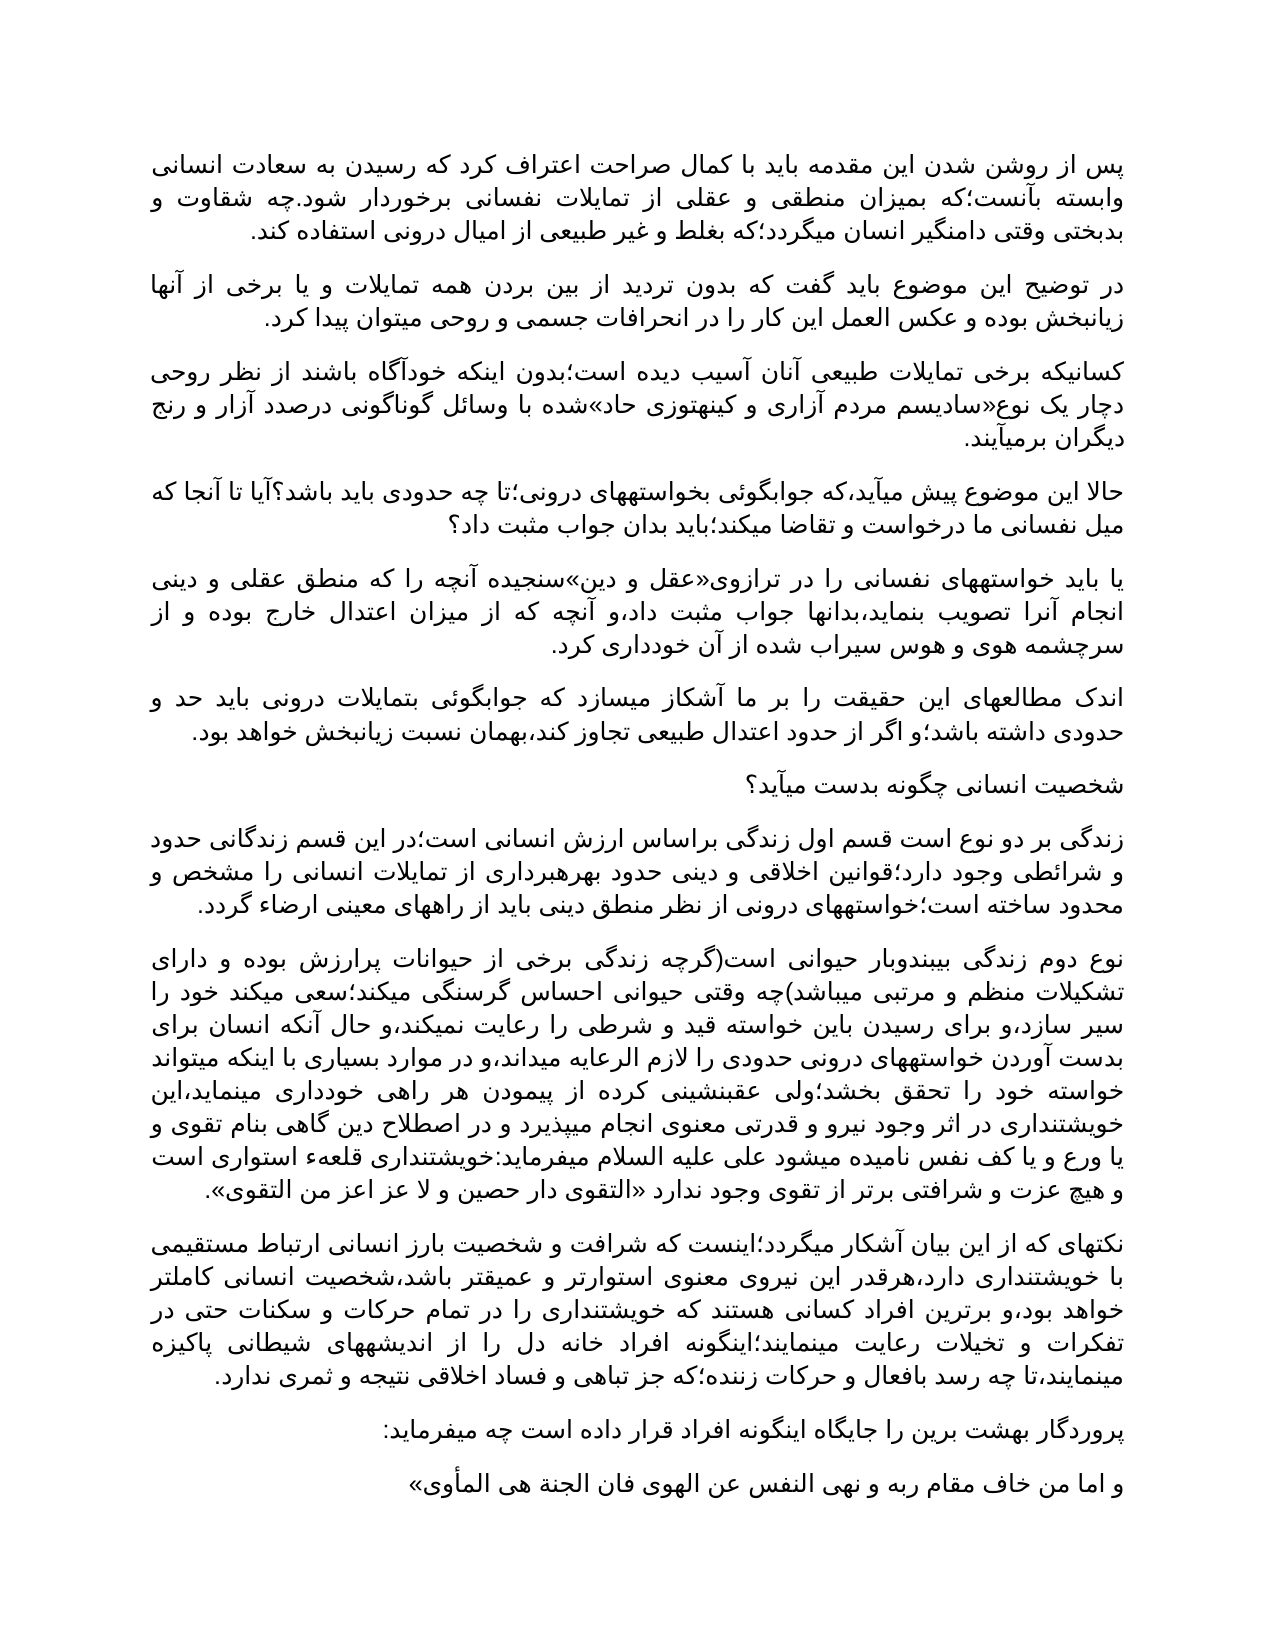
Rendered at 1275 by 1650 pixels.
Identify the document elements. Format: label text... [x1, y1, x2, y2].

text شخصیت انسانی چگونه بدست میآید؟ [150, 770, 1125, 799]
text یا باید خواسته‏های نفسانی را در ترازوی«عقل و دین»سنجیده آنچه را که منطق عقلی‏ و دینی انجام آنرا تصویب بنماید،بدانها جواب مثبت داد،و آنچه که از میزان اعتدال خارج‏ بوده و از سرچشمه هوی و هوس سیراب شده از آن خودداری کرد. [150, 563, 1125, 658]
text نکته‏ای که از این بیان آشکار میگردد؛اینست که شرافت و شخصیت بارز انسانی ارتباط مستقیمی با خویشتن‏داری دارد،هرقدر این نیروی معنوی استوارتر و عمیق‏تر باشد،شخصیت‏ انسانی کاملتر خواهد بود،و برترین افراد کسانی هستند که خویشتن‏داری را در تمام حرکات‏ و سکنات حتی در تفکرات و تخیلات رعایت مینمایند؛اینگونه افراد خانه دل را از اندیشه‏های‏ شیطانی پاکیزه مینمایند،تا چه رسد بافعال و حرکات زننده؛که جز تباهی و فساد اخلاقی‏ نتیجه و ثمری ندارد. [150, 1229, 1125, 1390]
text اندک مطالعه‏ای این حقیقت را بر ما آشکاز میسازد که جوابگوئی بتمایلات درونی باید حد و حدودی داشته باشد؛و اگر از حدود اعتدال طبیعی تجاوز کند،بهمان نسبت زیان‏بخش‏ خواهد بود. [150, 683, 1125, 745]
text پس از روشن شدن این مقدمه باید با کمال صراحت اعتراف کرد که رسیدن به سعادت‏ انسانی وابسته بآنست؛که بمیزان منطقی و عقلی از تمایلات نفسانی برخوردار شود.چه شقاوت‏ و بدبختی وقتی دامنگیر انسان میگردد؛که بغلط و غیر طبیعی از امیال درونی استفاده کند. [150, 150, 1125, 245]
text و اما من‏ خاف مقام ربه و نهی النفس عن الهوی فان الجنة هی المأوی» [150, 1469, 1125, 1498]
text در توضیح این موضوع باید گفت که بدون تردید از بین بردن همه تمایلات و یا برخی از آنها زیانبخش بوده و عکس العمل این کار را در انحرافات جسمی و روحی میتوان پیدا کرد. [150, 270, 1125, 332]
text کسانیکه برخی تمایلات طبیعی آنان آسیب دیده است؛بدون اینکه خودآگاه باشند از نظر روحی دچار یک نوع«سادیسم مردم آزاری و کینه‏توزی حاد»شده با وسائل‏ گوناگونی درصدد آزار و رنج دیگران برمیآیند. [150, 357, 1125, 452]
text زندگی بر دو نوع است قسم اول زندگی براساس ارزش انسانی است؛در این قسم زندگانی‏ حدود و شرائطی وجود دارد؛قوانین اخلاقی و دینی حدود بهره‏برداری از تمایلات انسانی‏ را مشخص و محدود ساخته است؛خواسته‏های درونی از نظر منطق دینی باید از راههای معینی‏ ارضاء گردد. [150, 824, 1125, 919]
text پروردگار بهشت برین را جایگاه این‏گونه افراد قرار داده است چه میفرماید: [150, 1415, 1125, 1444]
text نوع دوم زندگی بی‏بندوبار حیوانی است(گرچه زندگی برخی از حیوانات پرارزش‏ بوده و دارای تشکیلات منظم و مرتبی میباشد)چه وقتی حیوانی احساس گرسنگی میکند؛سعی‏ میکند خود را سیر سازد،و برای رسیدن باین خواسته قید و شرطی را رعایت نمیکند،و حال آنکه‏ انسان برای بدست آوردن خواسته‏های درونی حدودی را لازم الرعایه میداند،و در موارد بسیاری با اینکه میتواند خواسته خود را تحقق بخشد؛ولی عقب‏نشینی کرده از پیمودن هر راهی‏ خودداری مینماید،این خویشتن‏داری در اثر وجود نیرو و قدرتی معنوی انجام می‏پذیرد و در اصطلاح دین گاهی بنام تقوی و یا ورع و یا کف نفس نامیده میشود علی علیه السلام‏ میفرماید:خویشتن‏داری قلعهء استواری است و هیچ عزت و شرافتی برتر از تقوی وجود ندارد «التقوی دار حصین و لا عز اعز من التقوی». [150, 944, 1125, 1204]
text حالا این موضوع پیش میآید،که جوابگوئی بخواسته‏های درونی؛تا چه حدودی باید باشد؟آیا تا آنجا که میل نفسانی ما درخواست و تقاضا می‏کند؛باید بدان جواب مثبت داد؟ [150, 477, 1125, 538]
